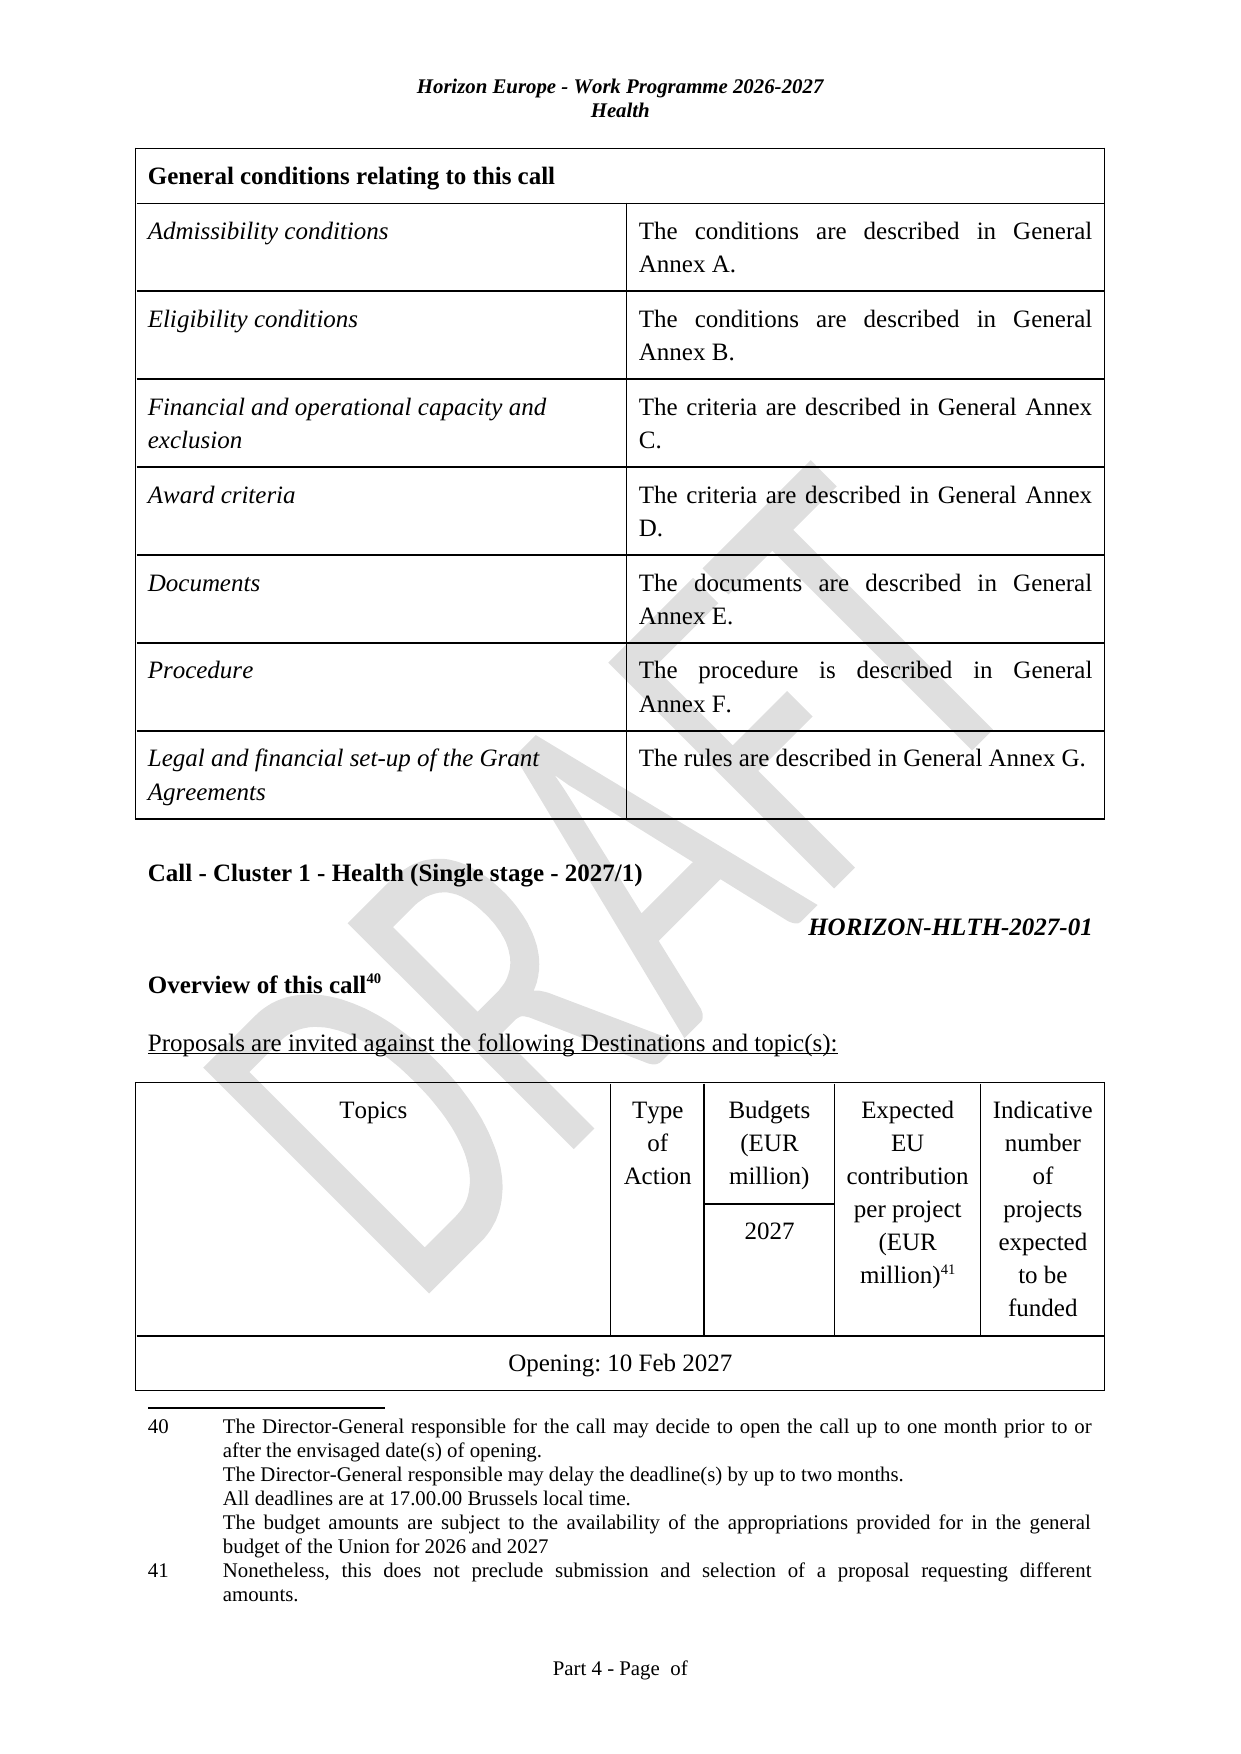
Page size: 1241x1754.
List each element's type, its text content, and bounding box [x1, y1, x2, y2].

subtitle Overview of this call [148, 970, 1093, 999]
table_cell 2027 [705, 1205, 834, 1335]
table_cell The criteria are described in General Annex D. [627, 468, 1104, 554]
table_cell Admissibility conditions [136, 204, 626, 290]
table_cell Documents [136, 555, 626, 642]
table_header Topics [136, 1083, 610, 1335]
table_cell The procedure is described in General Annex F. [627, 644, 1104, 730]
table_header Budgets (EUR million) [705, 1083, 834, 1203]
table_cell Financial and operational capacity and exclusion [136, 379, 626, 466]
table_cell The documents are described in General Annex E. [627, 556, 1104, 642]
table_cell Procedure [136, 643, 626, 730]
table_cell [136, 1336, 1104, 1390]
table_cell The criteria are described in General Annex C. [627, 380, 1104, 466]
table_header Indicative number of projects expected to be funded [981, 1083, 1104, 1335]
table_cell Legal and financial set-up of the Grant Agreements [136, 731, 626, 818]
table_cell Award criteria [136, 467, 626, 554]
table_header Type of Action [611, 1083, 704, 1335]
text HORIZON-HLTH-2027-01 [148, 912, 1093, 941]
subtitle Call - Cluster 1 - Health (Single stage - 2027/1) [148, 858, 1093, 887]
table_cell The conditions are described in General Annex B. [627, 292, 1104, 378]
table_cell Eligibility conditions [136, 291, 626, 378]
table_header Expected EU contribution per project (EUR million) [835, 1083, 980, 1335]
table_cell The conditions are described in General Annex A. [627, 204, 1104, 290]
text Proposals are invited against the following Destinations and topic(s): [148, 1028, 1093, 1057]
table_header General conditions relating to this call [136, 149, 1104, 202]
table_cell The rules are described in General Annex G. [627, 732, 1104, 818]
